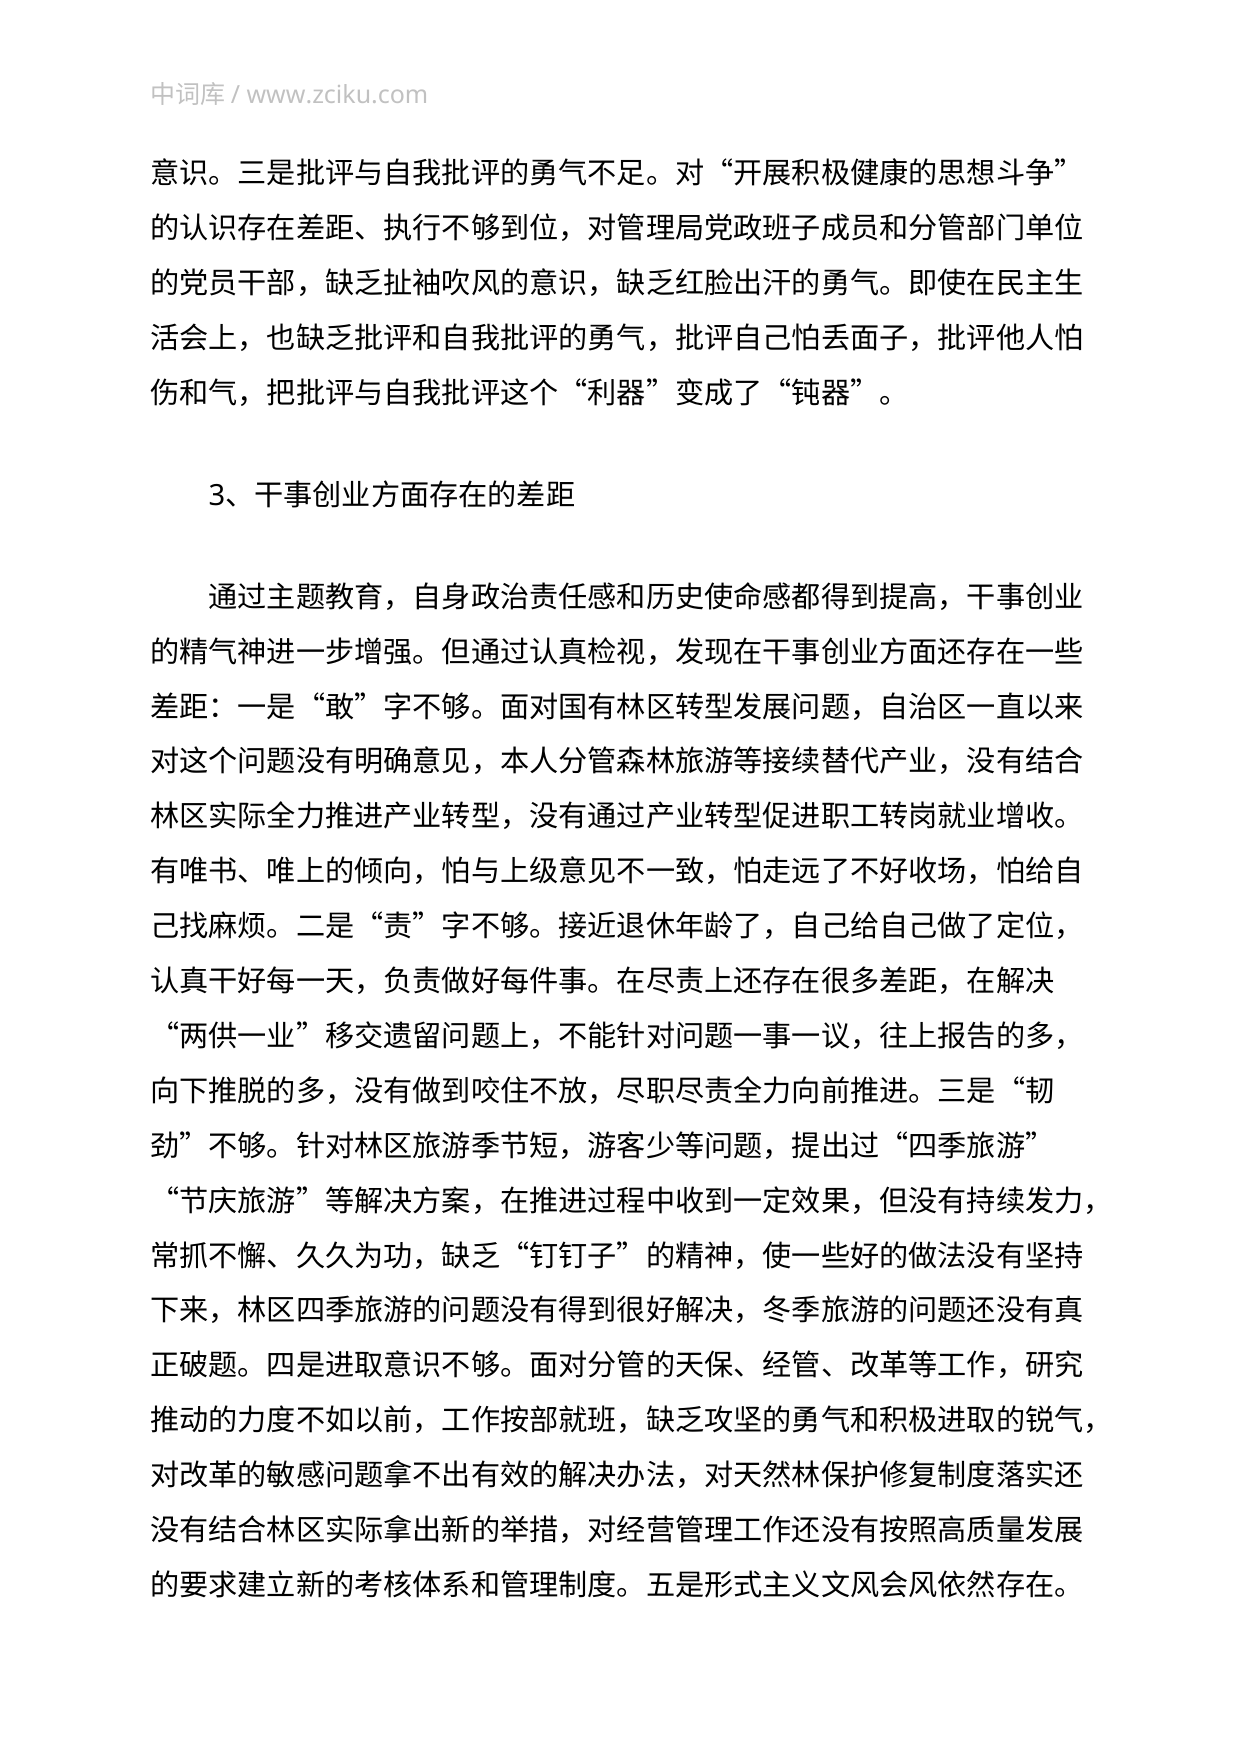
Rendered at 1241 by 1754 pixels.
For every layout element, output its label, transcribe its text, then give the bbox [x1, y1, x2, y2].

text 3、干事创业方面存在的差距 [150, 471, 1090, 514]
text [150, 150, 1090, 412]
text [150, 573, 1090, 1604]
